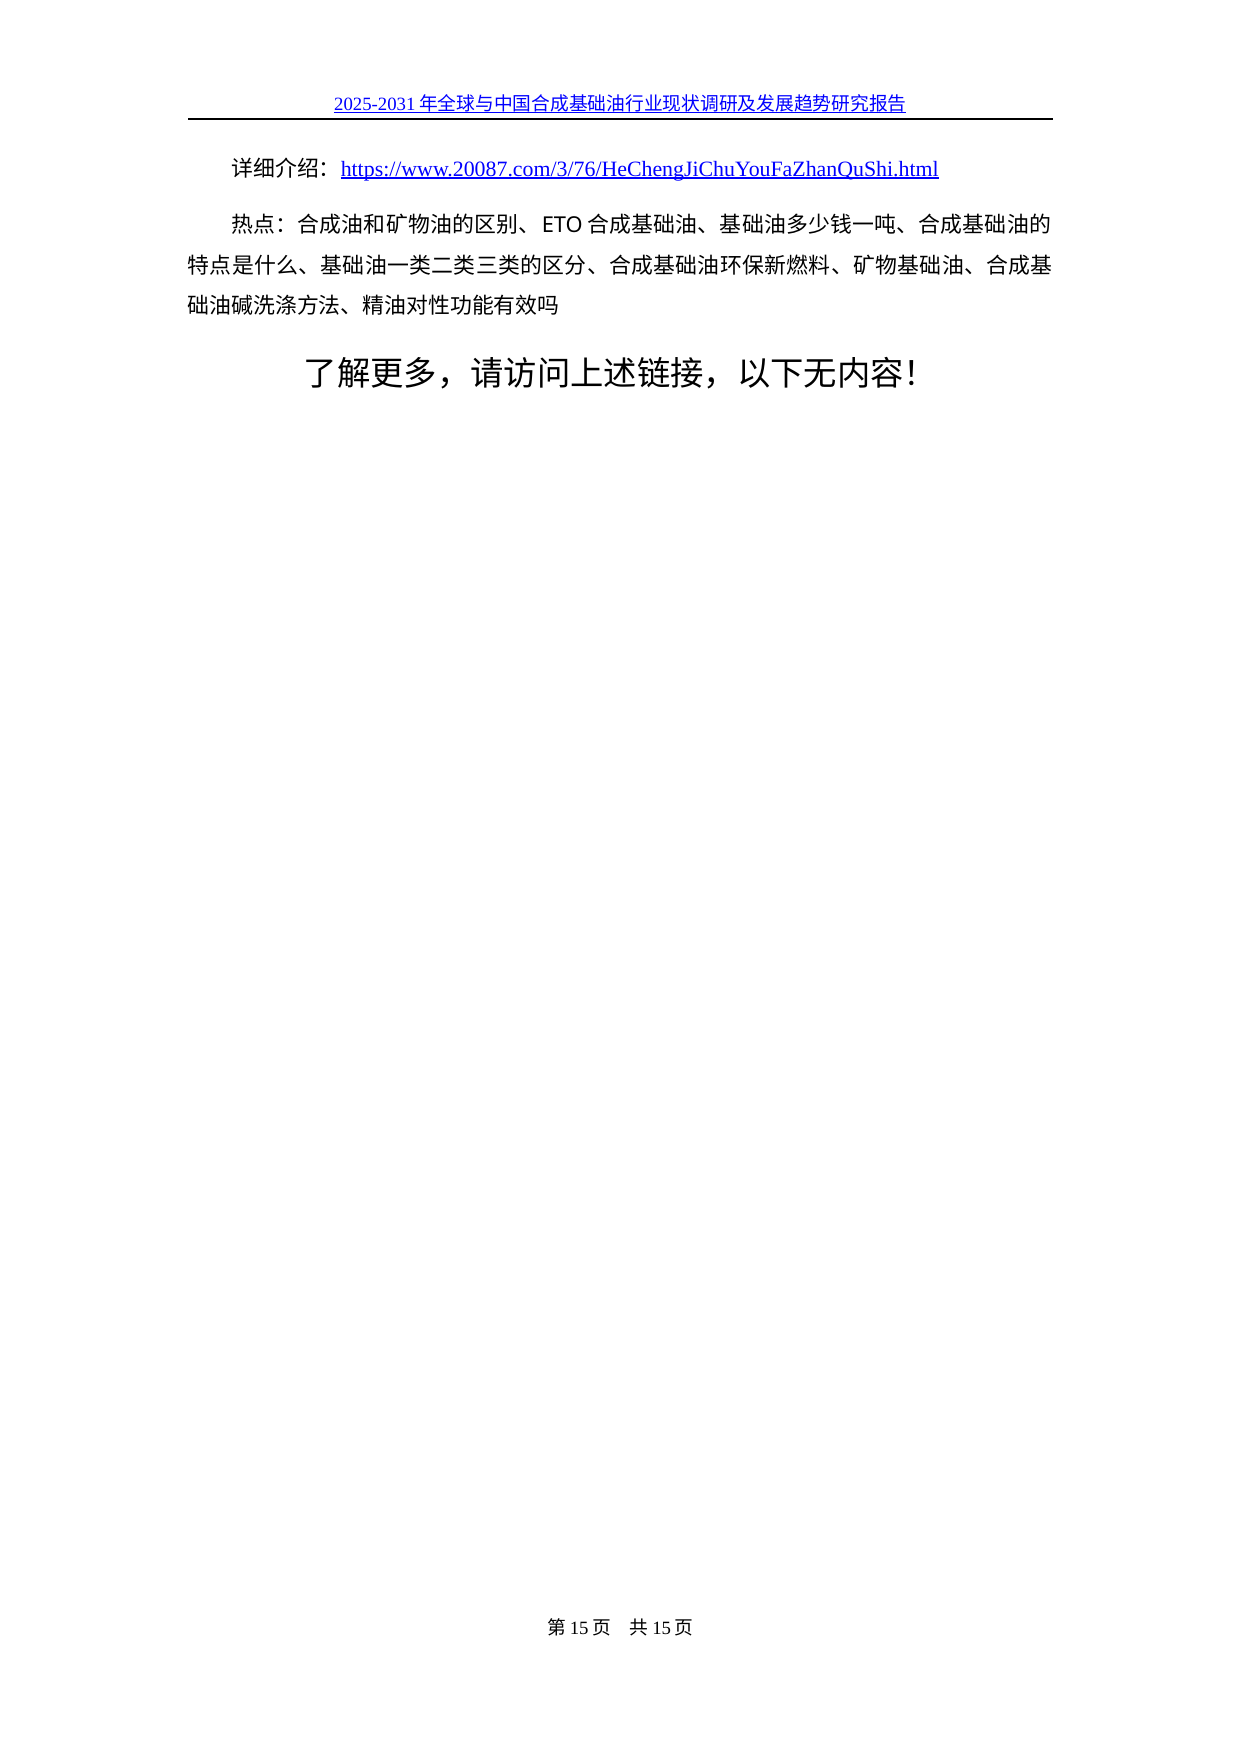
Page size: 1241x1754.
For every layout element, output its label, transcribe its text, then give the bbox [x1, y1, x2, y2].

text 详细介绍：https://www.20087.com/3/76/HeChengJiChuYouFaZhanQuShi.html [187, 150, 1053, 183]
text 热点：合成油和矿物油的区别、ETO合成基础油、基础油多少钱一吨、合成基础油的特点是什么、基础油一类二类三类的区分、合成基础油环保新燃料、矿物基础油、合成基础油碱洗涤方法、精油对性功能有效吗 [187, 207, 1053, 321]
title 了解更多，请访问上述链接，以下无内容！ [187, 338, 1053, 403]
